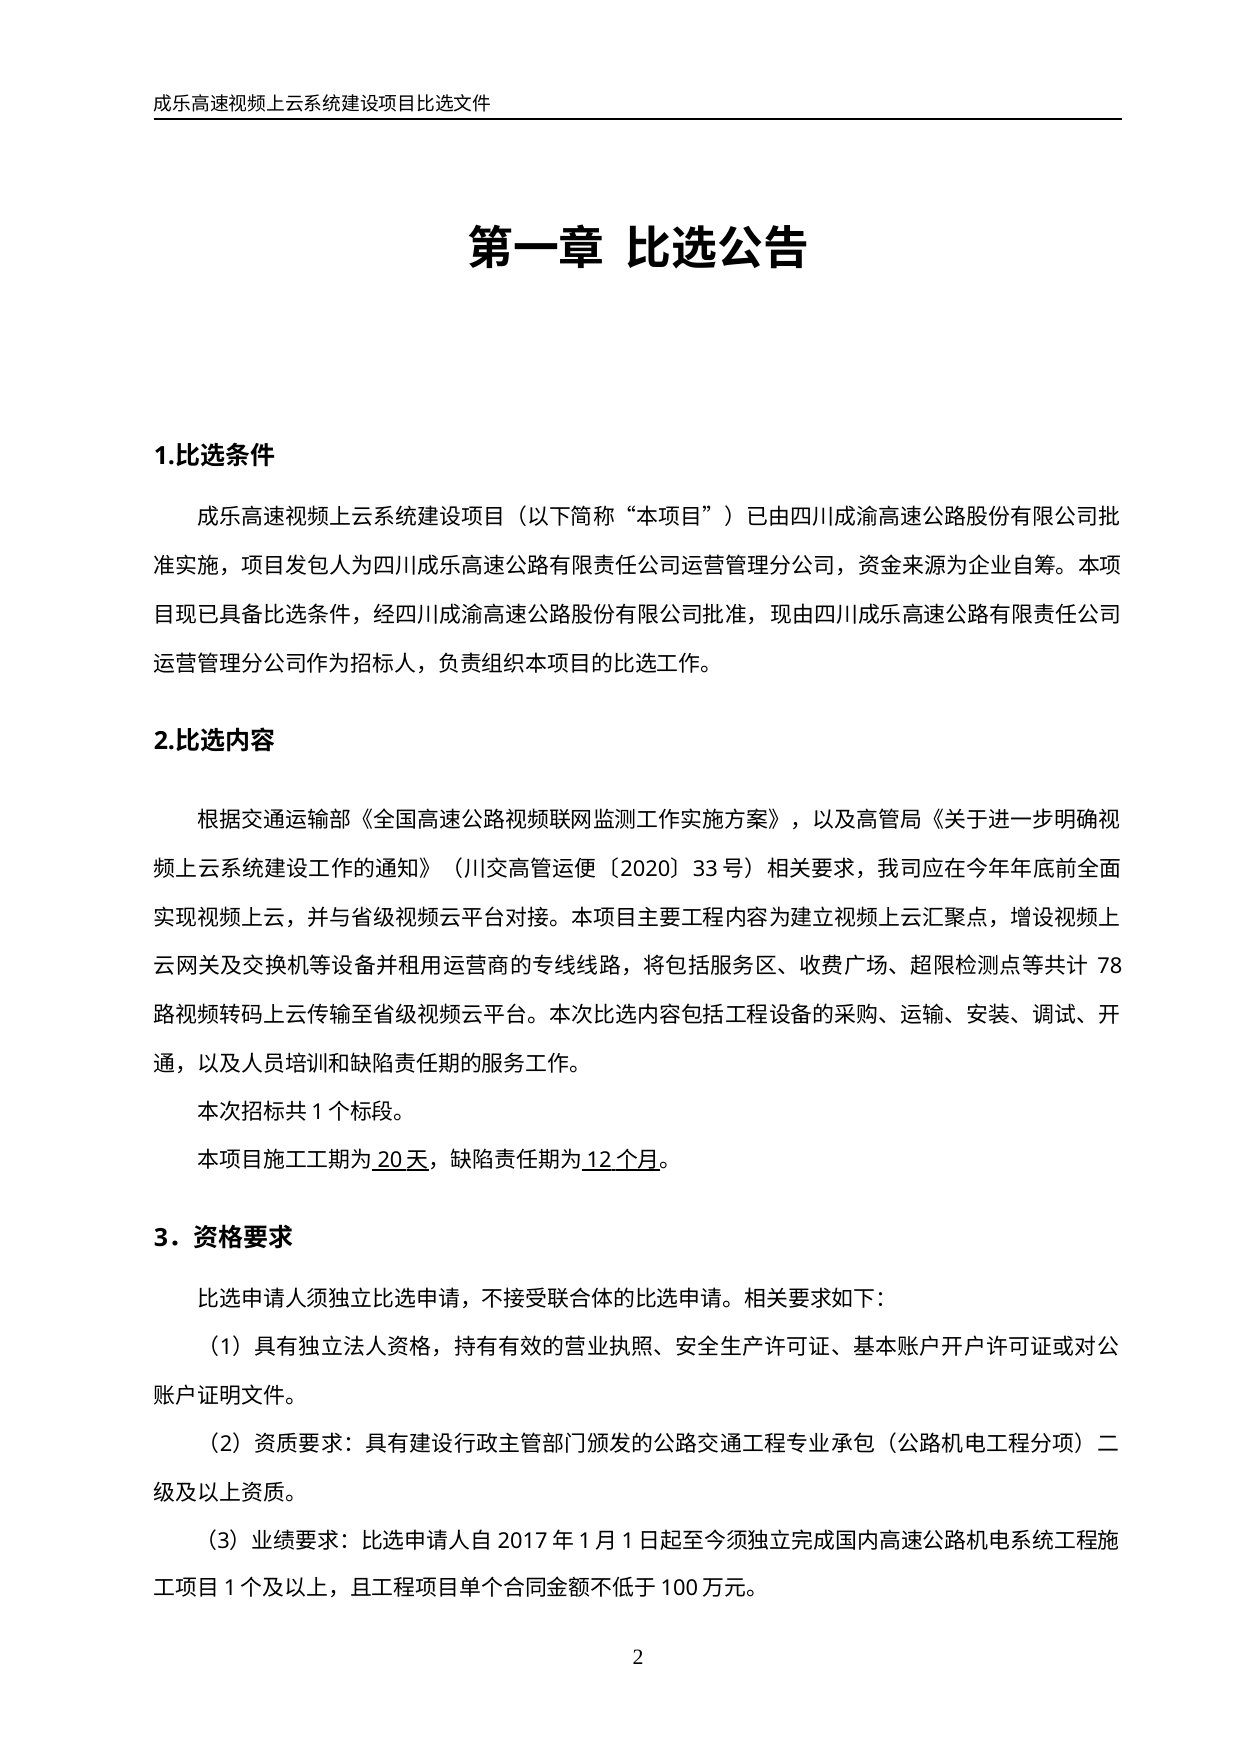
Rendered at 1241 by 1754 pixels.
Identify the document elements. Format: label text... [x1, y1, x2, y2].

text 本项目施工工期为 20天，缺陷责任期为 12个月。 [153, 1142, 1122, 1174]
text 1.比选条件 [153, 421, 1122, 486]
text 比选申请人须独立比选申请，不接受联合体的比选申请。相关要求如下： [153, 1280, 1122, 1313]
text （2）资质要求：具有建设行政主管部门颁发的公路交通工程专业承包（公路机电工程分项）二级及以上资质。 [153, 1426, 1122, 1507]
text （3）业绩要求：比选申请人自2017年1月1日起至今须独立完成国内高速公路机电系统工程施工项目1个及以上，且工程项目单个合同金额不低于100万元。 [153, 1523, 1122, 1602]
text 成乐高速视频上云系统建设项目（以下简称“本项目”）已由四川成渝高速公路股份有限公司批准实施，项目发包人为四川成乐高速公路有限责任公司运营管理分公司，资金来源为企业自筹。本项目现已具备比选条件，经四川成渝高速公路股份有限公司批准，现由四川成乐高速公路有限责任公司运营管理分公司作为招标人，负责组织本项目的比选工作。 [153, 499, 1122, 678]
text （1）具有独立法人资格，持有有效的营业执照、安全生产许可证、基本账户开户许可证或对公账户证明文件。 [153, 1329, 1122, 1410]
text 3．资格要求 [153, 1203, 1122, 1268]
text 根据交通运输部《全国高速公路视频联网监测工作实施方案》，以及高管局《关于进一步明确视频上云系统建设工作的通知》（川交高管运便〔2020〕33号）相关要求，我司应在今年年底前全面实现视频上云，并与省级视频云平台对接。本项目主要工程内容为建立视频上云汇聚点，增设视频上云网关及交换机等设备并租用运营商的专线线路，将包括服务区、收费广场、超限检测点等共计78路视频转码上云传输至省级视频云平台。本次比选内容包括工程设备的采购、运输、安装、调试、开通，以及人员培训和缺陷责任期的服务工作。 [153, 802, 1122, 1078]
text 本次招标共1个标段。 [153, 1094, 1122, 1126]
text 2.比选内容 [153, 706, 1122, 771]
subtitle 第一章 比选公告 [153, 196, 1122, 293]
